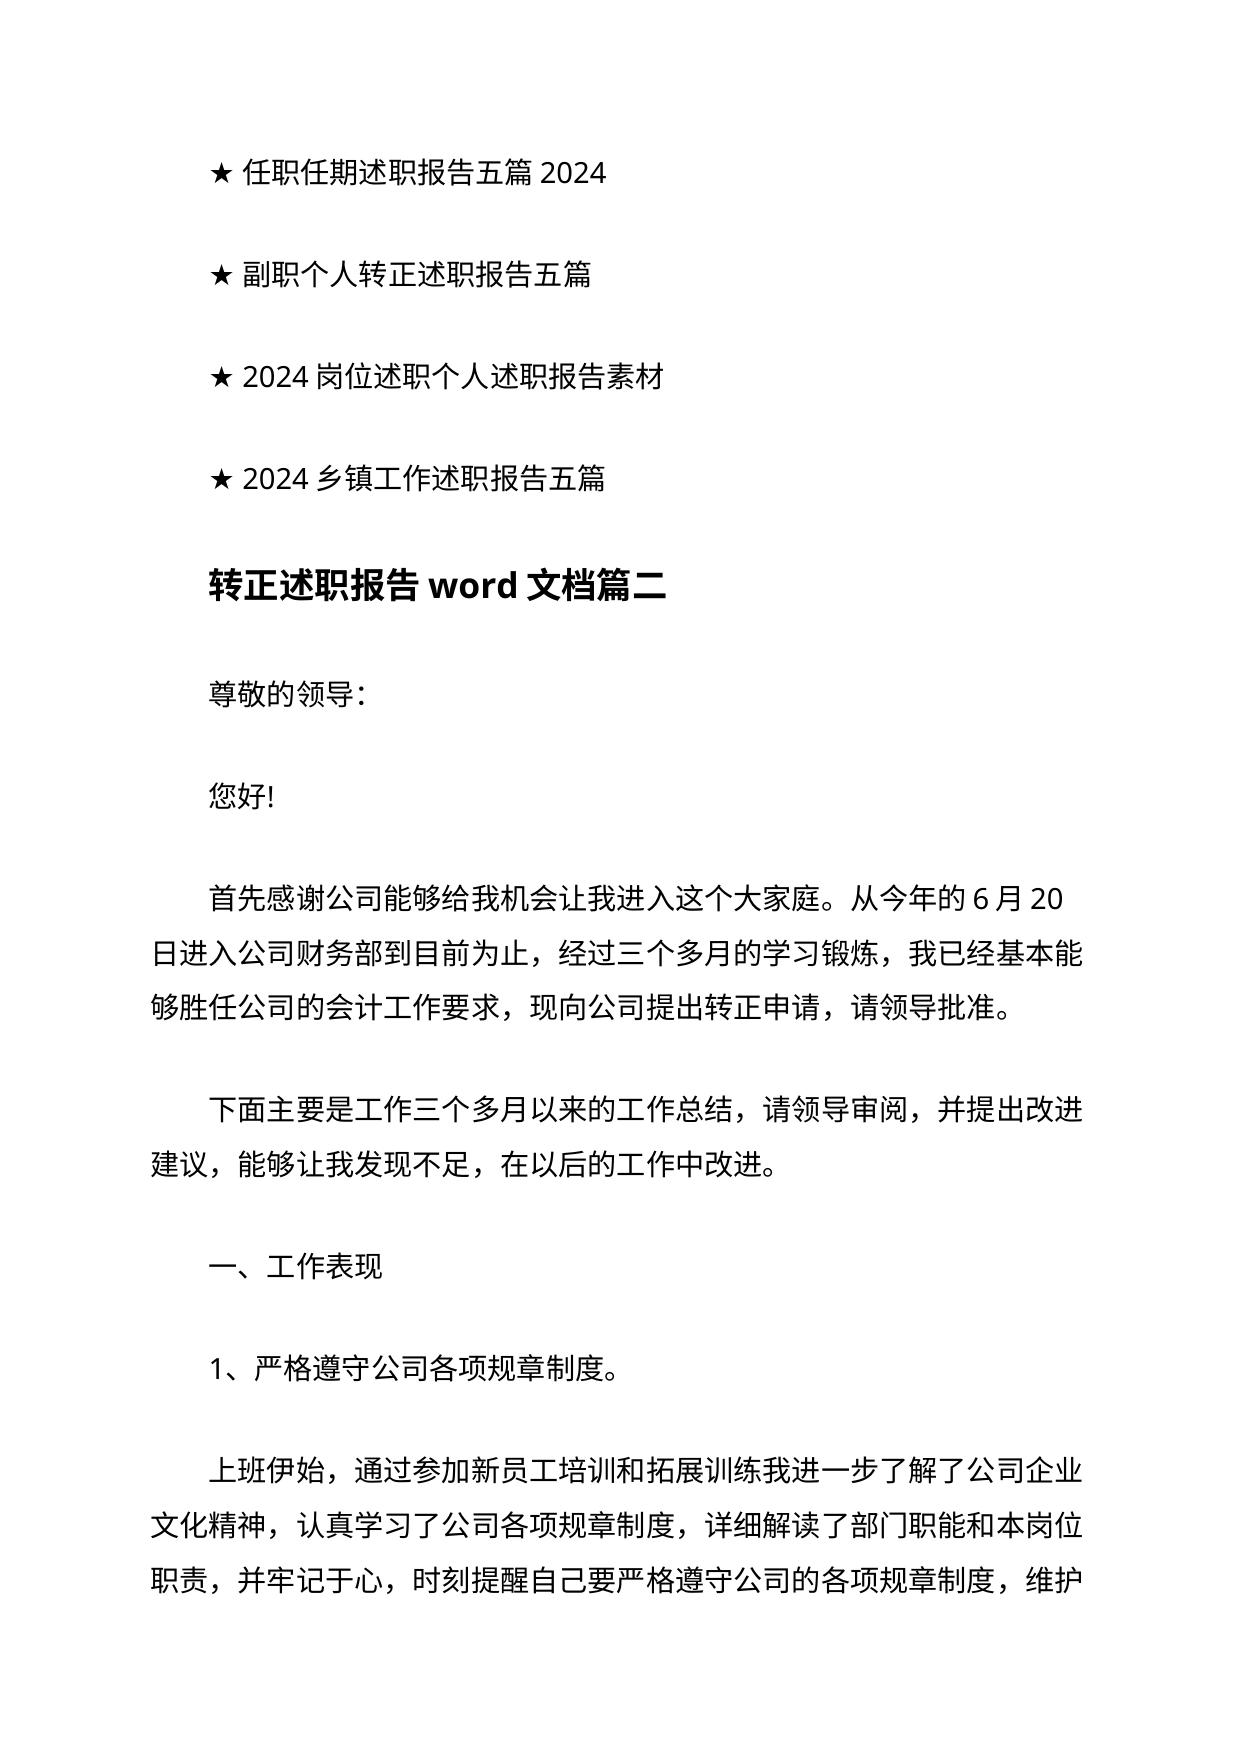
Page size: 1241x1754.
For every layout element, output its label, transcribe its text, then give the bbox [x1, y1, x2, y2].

text ★ 2024岗位述职个人述职报告素材 [150, 354, 1090, 396]
text 1、严格遵守公司各项规章制度。 [150, 1345, 1090, 1388]
text ★ 副职个人转正述职报告五篇 [150, 252, 1090, 294]
text 下面主要是工作三个多月以来的工作总结，请领导审阅，并提出改进建议，能够让我发现不足，在以后的工作中改进。 [150, 1087, 1090, 1184]
text 转正述职报告word文档篇二 [150, 558, 1090, 609]
text ★ 2024乡镇工作述职报告五篇 [150, 456, 1090, 498]
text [150, 1447, 1090, 1599]
text ★ 任职任期述职报告五篇2024 [150, 150, 1090, 192]
text 一、工作表现 [150, 1243, 1090, 1286]
text 您好! [150, 773, 1090, 816]
text 首先感谢公司能够给我机会让我进入这个大家庭。从今年的6月20日进入公司财务部到目前为止，经过三个多月的学习锻炼，我已经基本能够胜任公司的会计工作要求，现向公司提出转正申请，请领导批准。 [150, 875, 1090, 1027]
text 尊敬的领导： [150, 671, 1090, 714]
